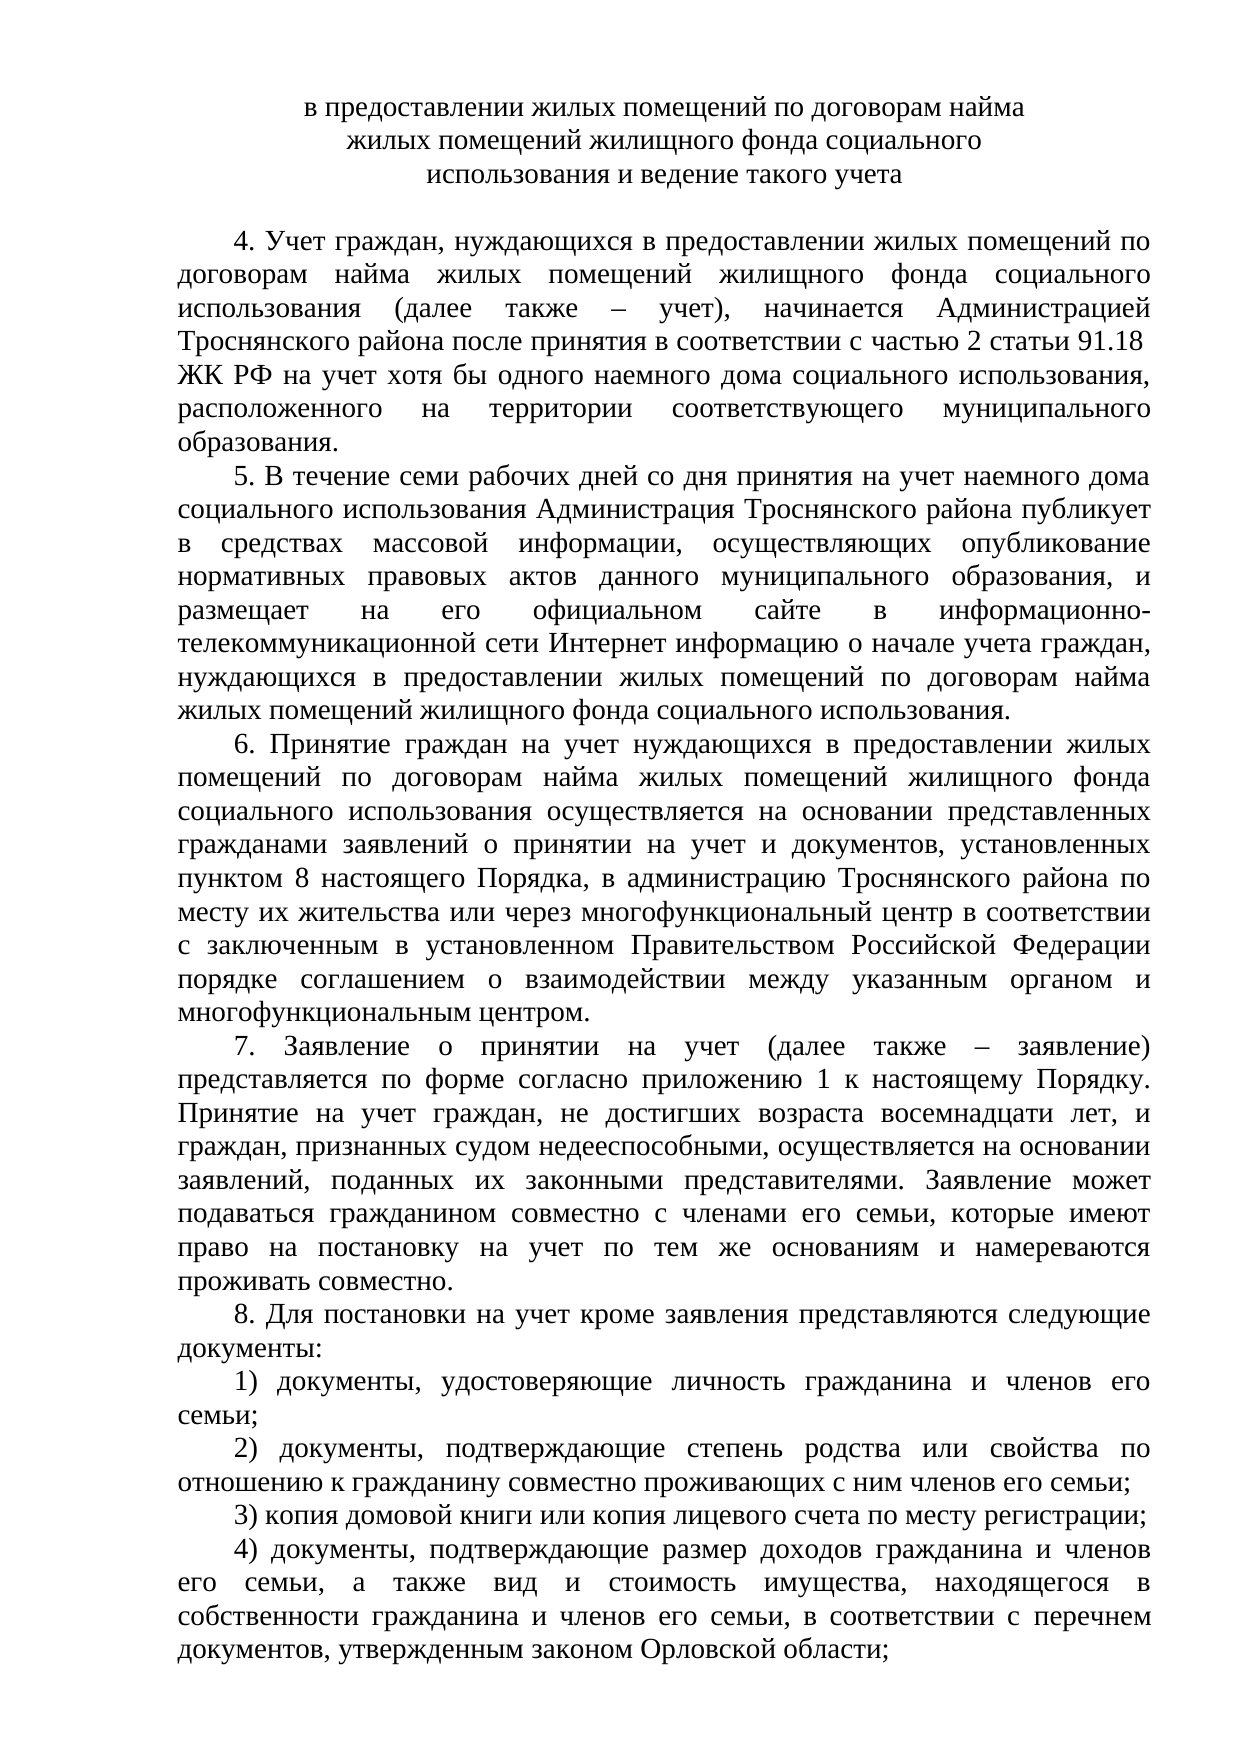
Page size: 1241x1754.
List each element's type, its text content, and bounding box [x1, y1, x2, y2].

text жилых помещений жилищного фонда социального [177, 122, 1152, 156]
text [177, 89, 1152, 122]
text 4) документы, подтверждающие размер доходов гражданина и членов его семьи, а также вид и стоимость имущества, находящегося в собственности гражданина и членов его семьи, в соответствии с перечнем документов, утвержденным законом Орловской области; [177, 1531, 1152, 1665]
text использования и ведение такого учета [177, 156, 1152, 189]
text 7. Заявление о принятии на учет (далее также – заявление) представляется по форме согласно приложению 1 к настоящему Порядку. Принятие на учет граждан, не достигших возраста восемнадцати лет, и граждан, признанных судом недееспособными, осуществляется на основании заявлений, поданных их законными представителями. Заявление может подаваться гражданином совместно с членами его семьи, которые имеют право на постановку на учет по тем же основаниям и намереваются проживать совместно. [177, 1028, 1152, 1296]
text 8. Для постановки на учет кроме заявления представляются следующие документы: [177, 1296, 1152, 1363]
text 6. Принятие граждан на учет нуждающихся в предоставлении жилых помещений по договорам найма жилых помещений жилищного фонда социального использования осуществляется на основании представленных гражданами заявлений о принятии на учет и документов, установленных пунктом 8 настоящего Порядка, в администрацию Троснянского района по месту их жительства или через многофункциональный центр в соответствии с заключенным в установленном Правительством Российской Федерации порядке соглашением о взаимодействии между указанным органом и многофункциональным центром. [177, 726, 1152, 1028]
text 4. Учет граждан, нуждающихся в предоставлении жилых помещений по договорам найма жилых помещений жилищного фонда социального использования (далее также – учет), начинается Администрацией Троснянского района после принятия в соответствии с частью 2 статьи 91.18 ЖК РФ на учет хотя бы одного наемного дома социального использования, расположенного на территории соответствующего муниципального образования. [177, 223, 1152, 458]
text 3) копия домовой книги или копия лицевого счета по месту регистрации; [177, 1497, 1152, 1531]
text 5. В течение семи рабочих дней со дня принятия на учет наемного дома социального использования Администрация Троснянского района публикует в средствах массовой информации, осуществляющих опубликование нормативных правовых актов данного муниципального образования, и размещает на его официальном сайте в информационно-телекоммуникационной сети Интернет информацию о начале учета граждан, нуждающихся в предоставлении жилых помещений по договорам найма жилых помещений жилищного фонда социального использования. [177, 458, 1152, 726]
text 1) документы, удостоверяющие личность гражданина и членов его семьи; [177, 1363, 1152, 1430]
text 2) документы, подтверждающие степень родства или свойства по отношению к гражданину совместно проживающих с ним членов его семьи; [177, 1430, 1152, 1497]
